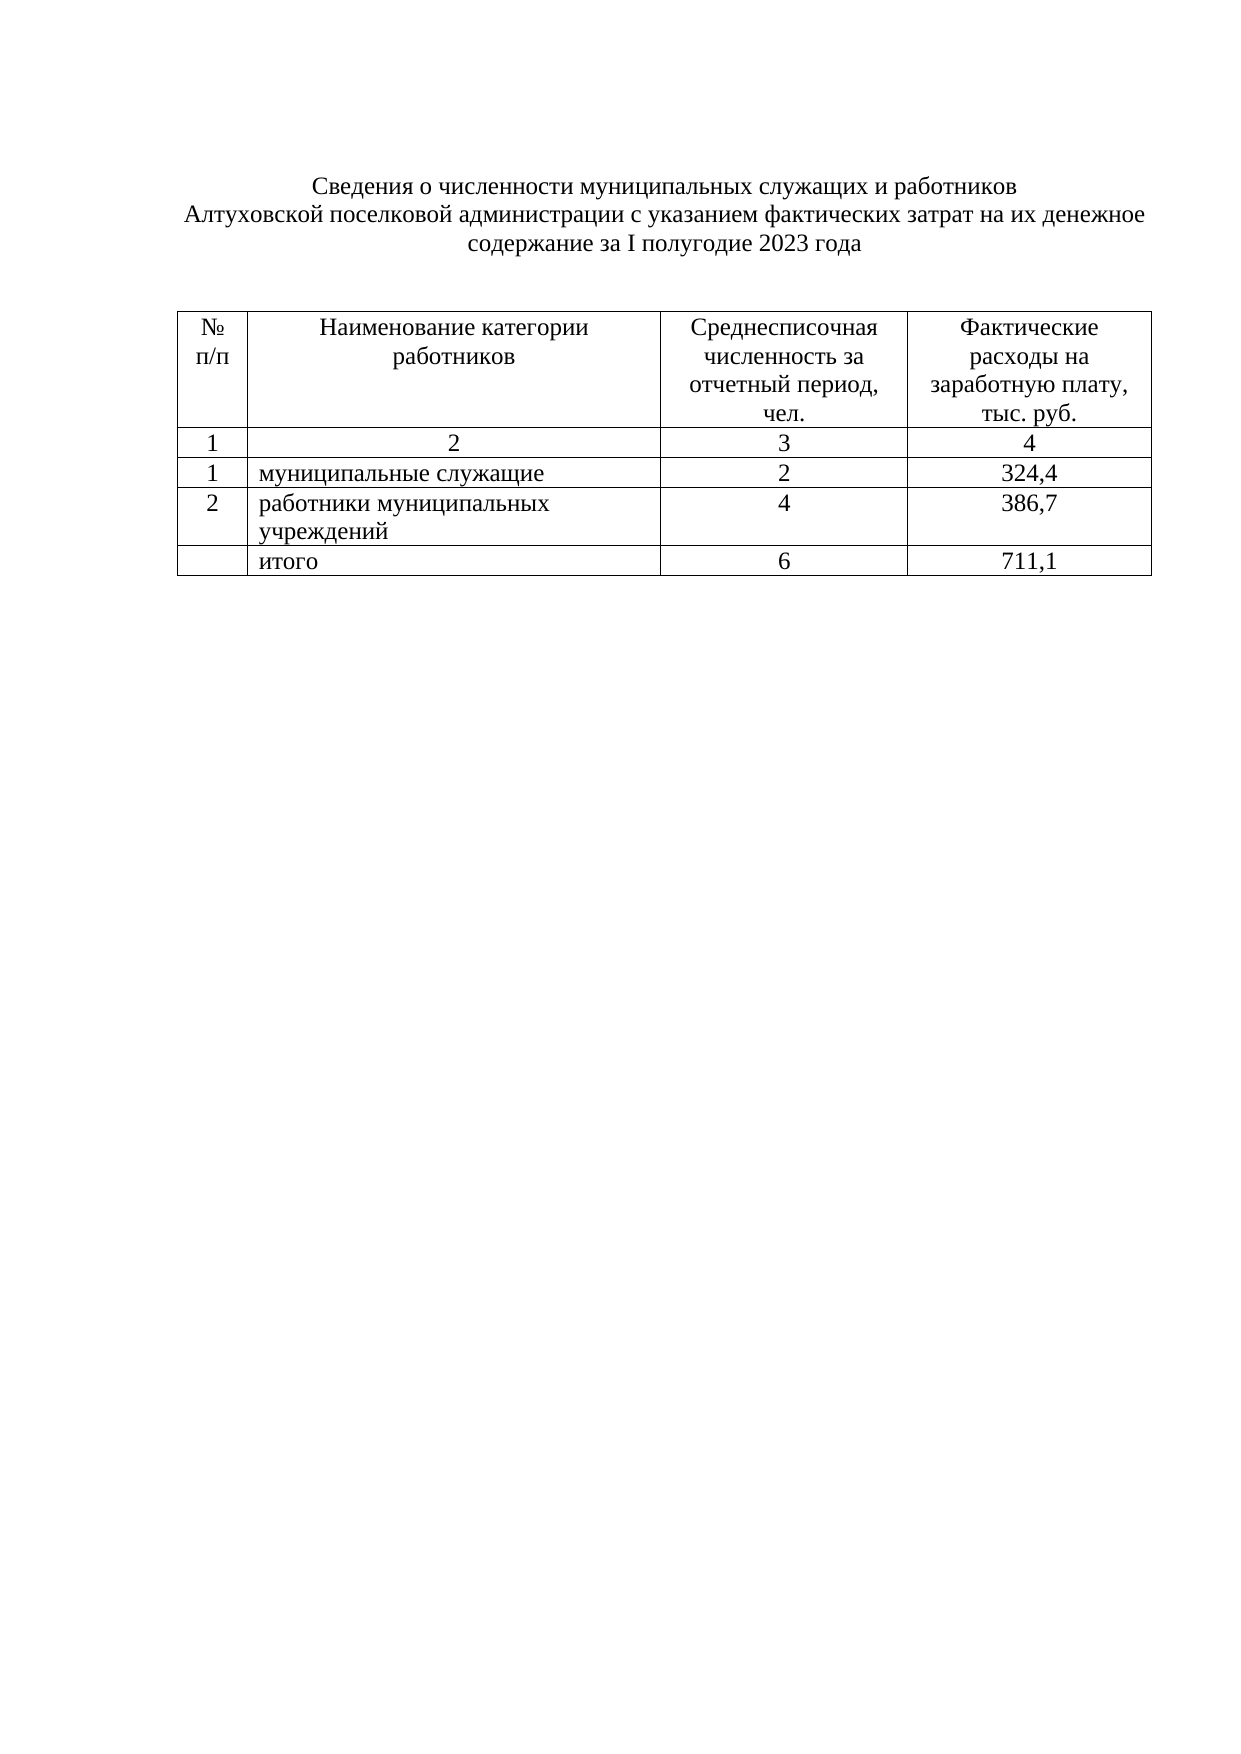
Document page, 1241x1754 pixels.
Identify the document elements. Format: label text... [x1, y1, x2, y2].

text Сведения о численности муниципальных служащих и работников [177, 171, 1152, 199]
table_cell итого [248, 546, 660, 575]
table_cell 324,4 [908, 458, 1151, 487]
table_cell работники муниципальных учреждений [248, 488, 660, 545]
table_cell 3 [661, 428, 907, 457]
table_cell 4 [908, 428, 1151, 457]
table_cell 1 [178, 428, 247, 457]
table_header Среднесписочная численность за отчетный период, чел. [661, 312, 907, 427]
table_cell 386,7 [908, 488, 1151, 545]
table_header Наименование категории работников [248, 312, 660, 427]
table_cell [178, 546, 247, 575]
table_cell 2 [248, 428, 660, 457]
table_cell 6 [661, 546, 907, 575]
table_cell 1 [178, 458, 247, 487]
text Алтуховской поселковой администрации с указанием фактических затрат на их денежное содержание за I полугодие 2023 года [177, 199, 1152, 257]
table_cell 2 [178, 488, 247, 545]
table_header Фактические расходы на заработную плату, тыс. руб. [908, 312, 1151, 427]
table_cell 2 [661, 458, 907, 487]
table_cell муниципальные служащие [248, 458, 660, 487]
table_cell 711,1 [908, 546, 1151, 575]
table_header № п/п [178, 312, 247, 427]
table_cell 4 [661, 488, 907, 545]
